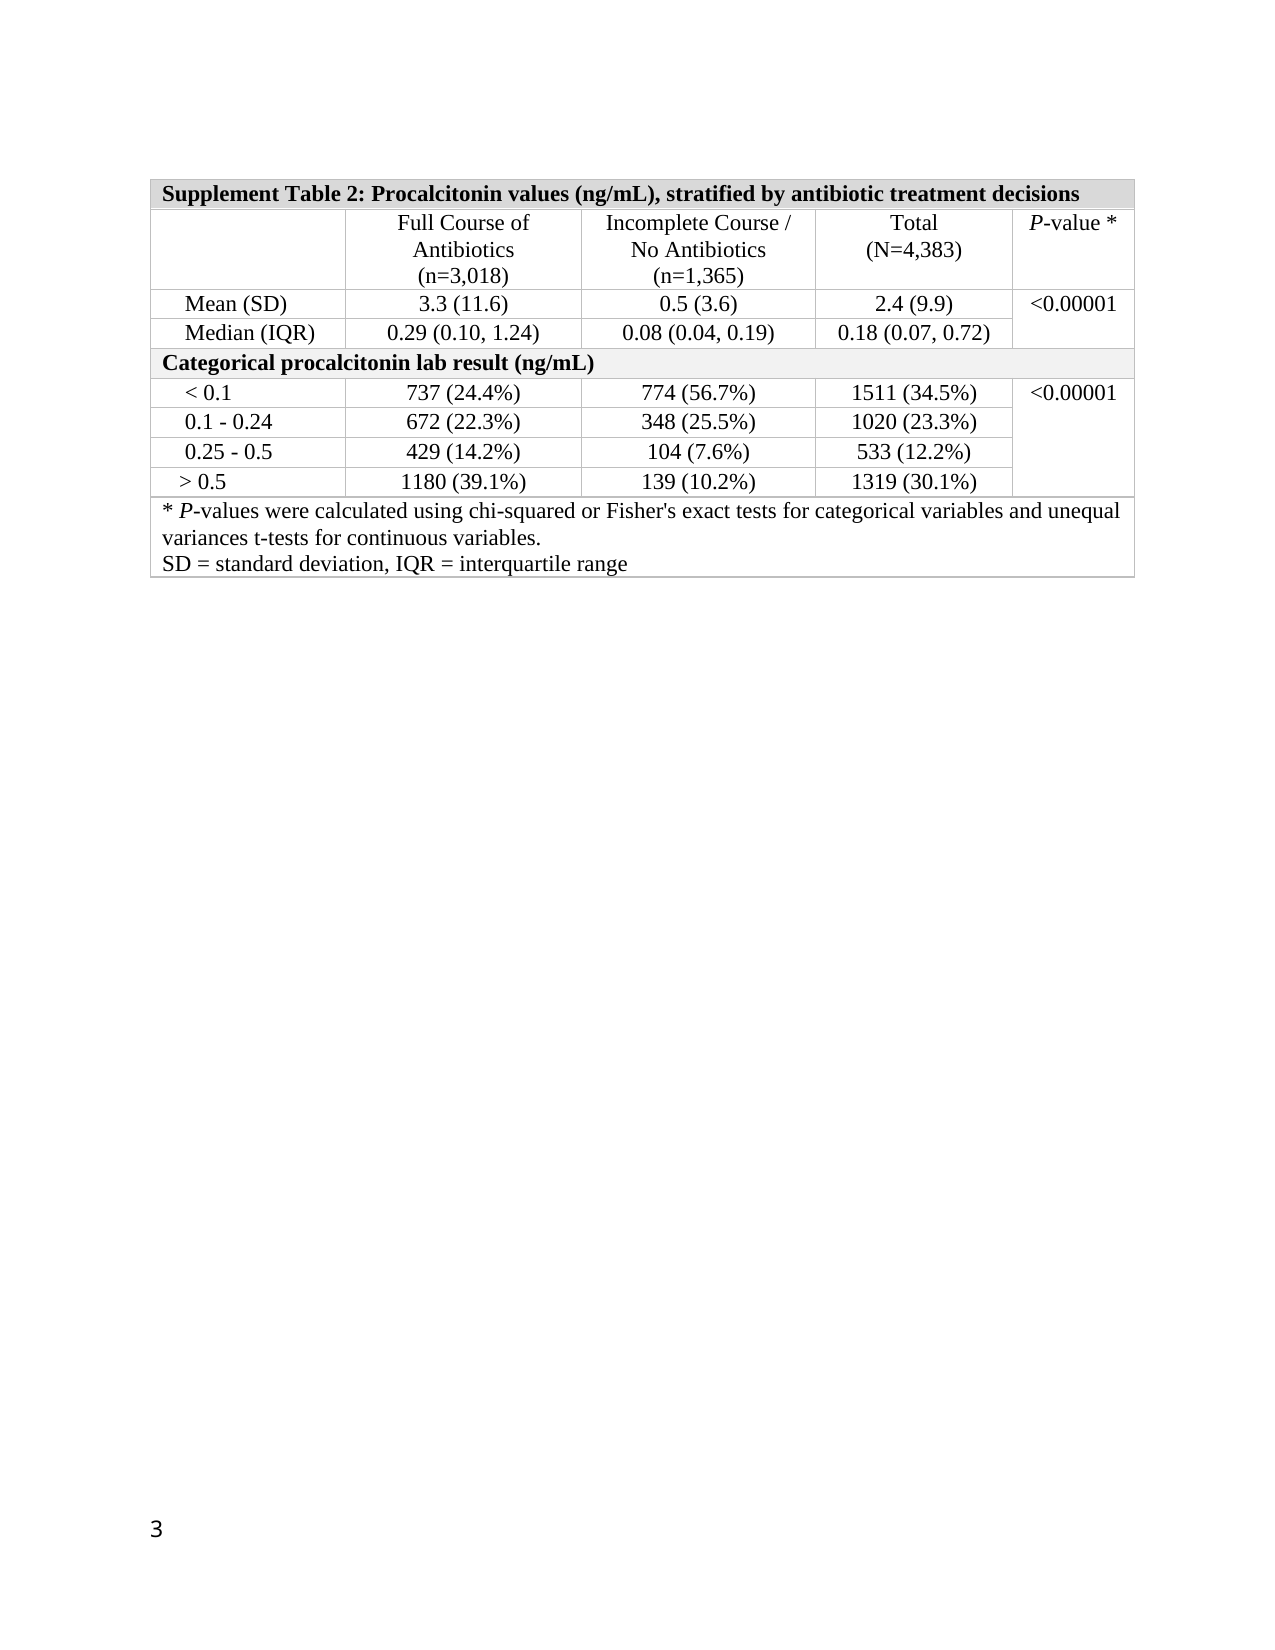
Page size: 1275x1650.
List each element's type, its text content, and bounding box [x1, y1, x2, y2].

table_cell 1319 (30.1%) [816, 468, 1012, 496]
table_cell 1020 (23.3%) [816, 408, 1012, 437]
table_cell Median (IQR) [151, 319, 345, 348]
table_cell 533 (12.2%) [816, 438, 1012, 467]
table_cell > 0.5 [151, 468, 345, 496]
table_cell Mean (SD) [151, 290, 345, 318]
table_cell Full Course of Antibiotics (n=3,018) [346, 210, 581, 288]
table_cell 672 (22.3%) [346, 408, 581, 437]
table_cell 737 (24.4%) [346, 379, 581, 407]
table_cell [151, 210, 345, 288]
table_cell 774 (56.7%) [582, 379, 815, 407]
table_cell 1180 (39.1%) [346, 468, 581, 496]
table_cell 2.4 (9.9) [816, 290, 1012, 318]
table_cell Total (N=4,383) [816, 210, 1012, 288]
table_cell 0.08 (0.04, 0.19) [582, 319, 815, 348]
table_cell 104 (7.6%) [582, 438, 815, 467]
table_cell 3.3 (11.6) [346, 290, 581, 318]
table_cell 0.1 - 0.24 [151, 408, 345, 437]
table_cell 0.25 - 0.5 [151, 438, 345, 467]
table_cell 0.5 (3.6) [582, 290, 815, 318]
table_cell P-value * [1013, 210, 1134, 288]
table_cell <0.00001 [1013, 379, 1134, 496]
table_cell 0.18 (0.07, 0.72) [816, 319, 1012, 348]
table_cell 139 (10.2%) [582, 468, 815, 496]
table_cell 1511 (34.5%) [816, 379, 1012, 407]
table_cell < 0.1 [151, 379, 345, 407]
table_cell Categorical procalcitonin lab result (ng/mL) [151, 349, 1134, 378]
table_header Supplement Table 2: Procalcitonin values (ng/mL), stratified by antibiotic treatment decisions [151, 180, 1134, 208]
table_cell <0.00001 [1013, 290, 1134, 348]
table_cell 348 (25.5%) [582, 408, 815, 437]
table_cell 0.29 (0.10, 1.24) [346, 319, 581, 348]
table_cell Incomplete Course / No Antibiotics (n=1,365) [582, 210, 815, 288]
table_cell 429 (14.2%) [346, 438, 581, 467]
table_cell * P-values were calculated using chi-squared or Fisher's exact tests for categorical variables and unequal variances t-tests for continuous variables. SD = standard deviation, IQR = interquartile range [151, 498, 1134, 576]
